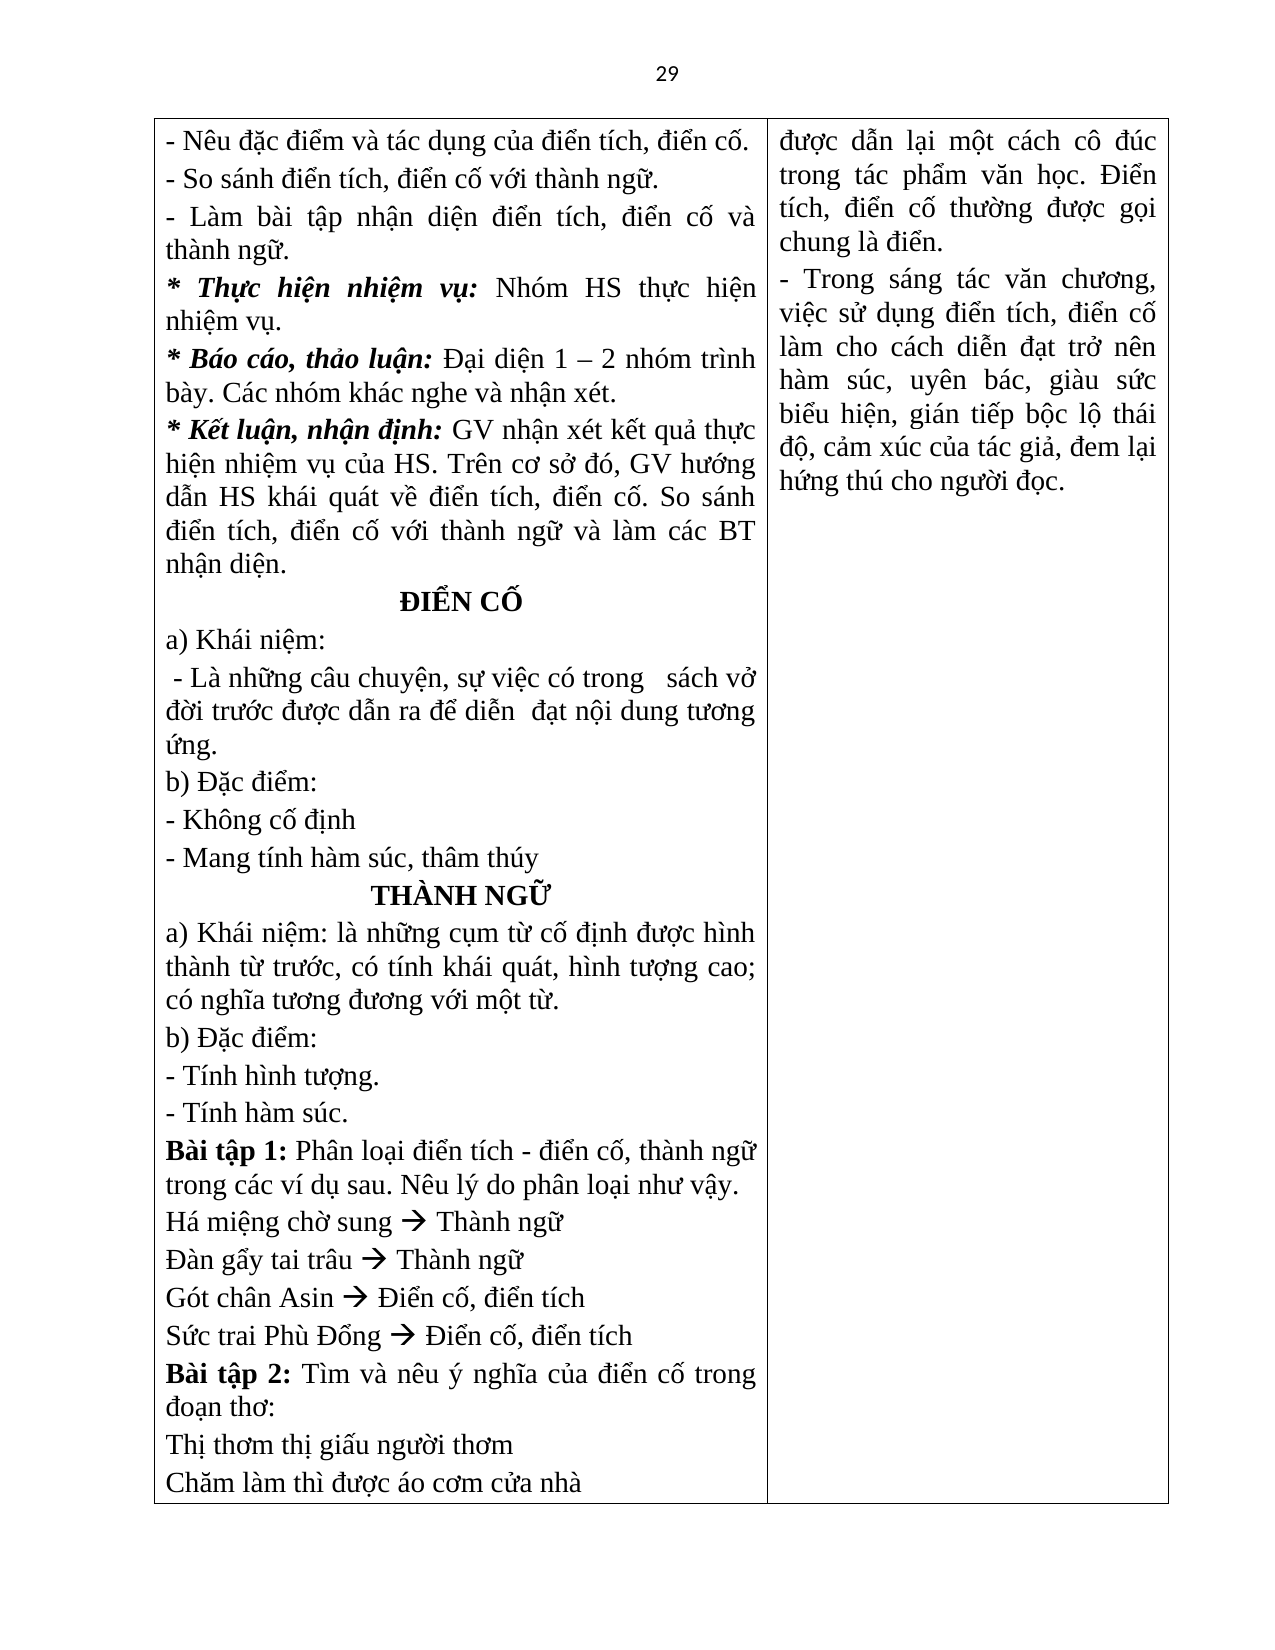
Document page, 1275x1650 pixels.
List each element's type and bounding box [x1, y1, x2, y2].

table_cell [155, 119, 767, 1502]
table_cell [768, 119, 1168, 1502]
